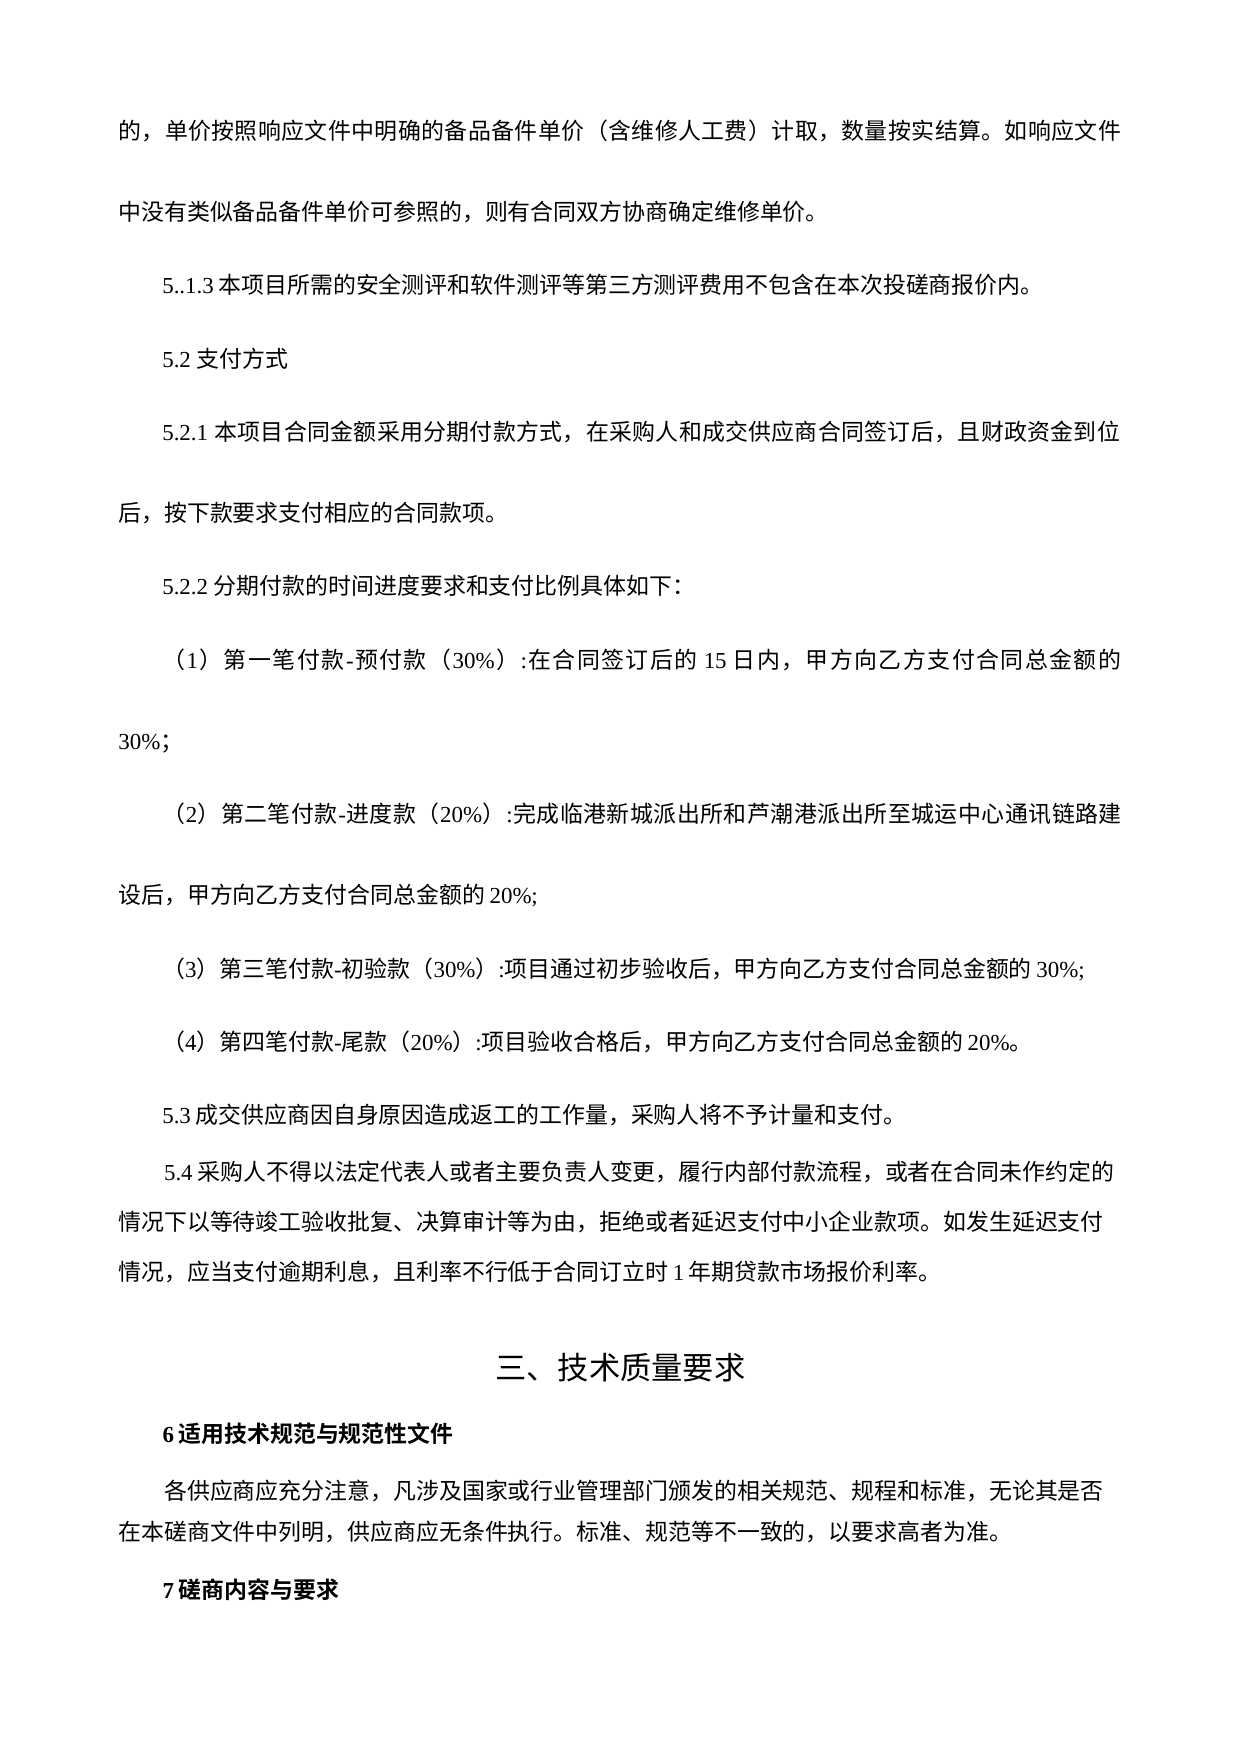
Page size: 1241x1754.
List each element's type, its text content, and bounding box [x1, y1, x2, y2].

text 5.4采购人不得以法定代表人或者主要负责人变更，履行内部付款流程，或者在合同未作约定的情况下以等待竣工验收批复、决算审计等为由，拒绝或者延迟支付中小企业款项。如发生延迟支付情况，应当支付逾期利息，且利率不行低于合同订立时1年期贷款市场报价利率。 [118, 1154, 1122, 1287]
text 5.3成交供应商因自身原因造成返工的工作量，采购人将不予计量和支付。 [118, 1081, 1122, 1146]
text 7磋商内容与要求 [118, 1556, 1122, 1621]
text （2）第二笔付款-进度款（20%）:完成临港新城派出所和芦潮港派出所至城运中心通讯链路建设后，甲方向乙方支付合同总金额的20%; [118, 780, 1122, 926]
text 6适用技术规范与规范性文件 [118, 1399, 1122, 1464]
text 三、技术质量要求 [118, 1343, 1122, 1388]
text 5.2.1 本项目合同金额采用分期付款方式，在采购人和成交供应商合同签订后，且财政资金到位后，按下款要求支付相应的合同款项。 [118, 398, 1122, 544]
text （1）第一笔付款-预付款（30%）:在合同签订后的15日内，甲方向乙方支付合同总金额的30%； [118, 626, 1122, 772]
text 5..1.3本项目所需的安全测评和软件测评等第三方测评费用不包含在本次投磋商报价内。 [118, 251, 1122, 316]
text 5.2.2 分期付款的时间进度要求和支付比例具体如下： [118, 552, 1122, 617]
text 各供应商应充分注意，凡涉及国家或行业管理部门颁发的相关规范、规程和标准，无论其是否在本磋商文件中列明，供应商应无条件执行。标准、规范等不一致的，以要求高者为准。 [118, 1473, 1122, 1547]
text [118, 97, 1122, 243]
text （3）第三笔付款-初验款（30%）:项目通过初步验收后，甲方向乙方支付合同总金额的30%; [118, 934, 1122, 999]
text 5.2 支付方式 [118, 325, 1122, 390]
text （4）第四笔付款-尾款（20%）:项目验收合格后，甲方向乙方支付合同总金额的20%。 [118, 1008, 1122, 1073]
